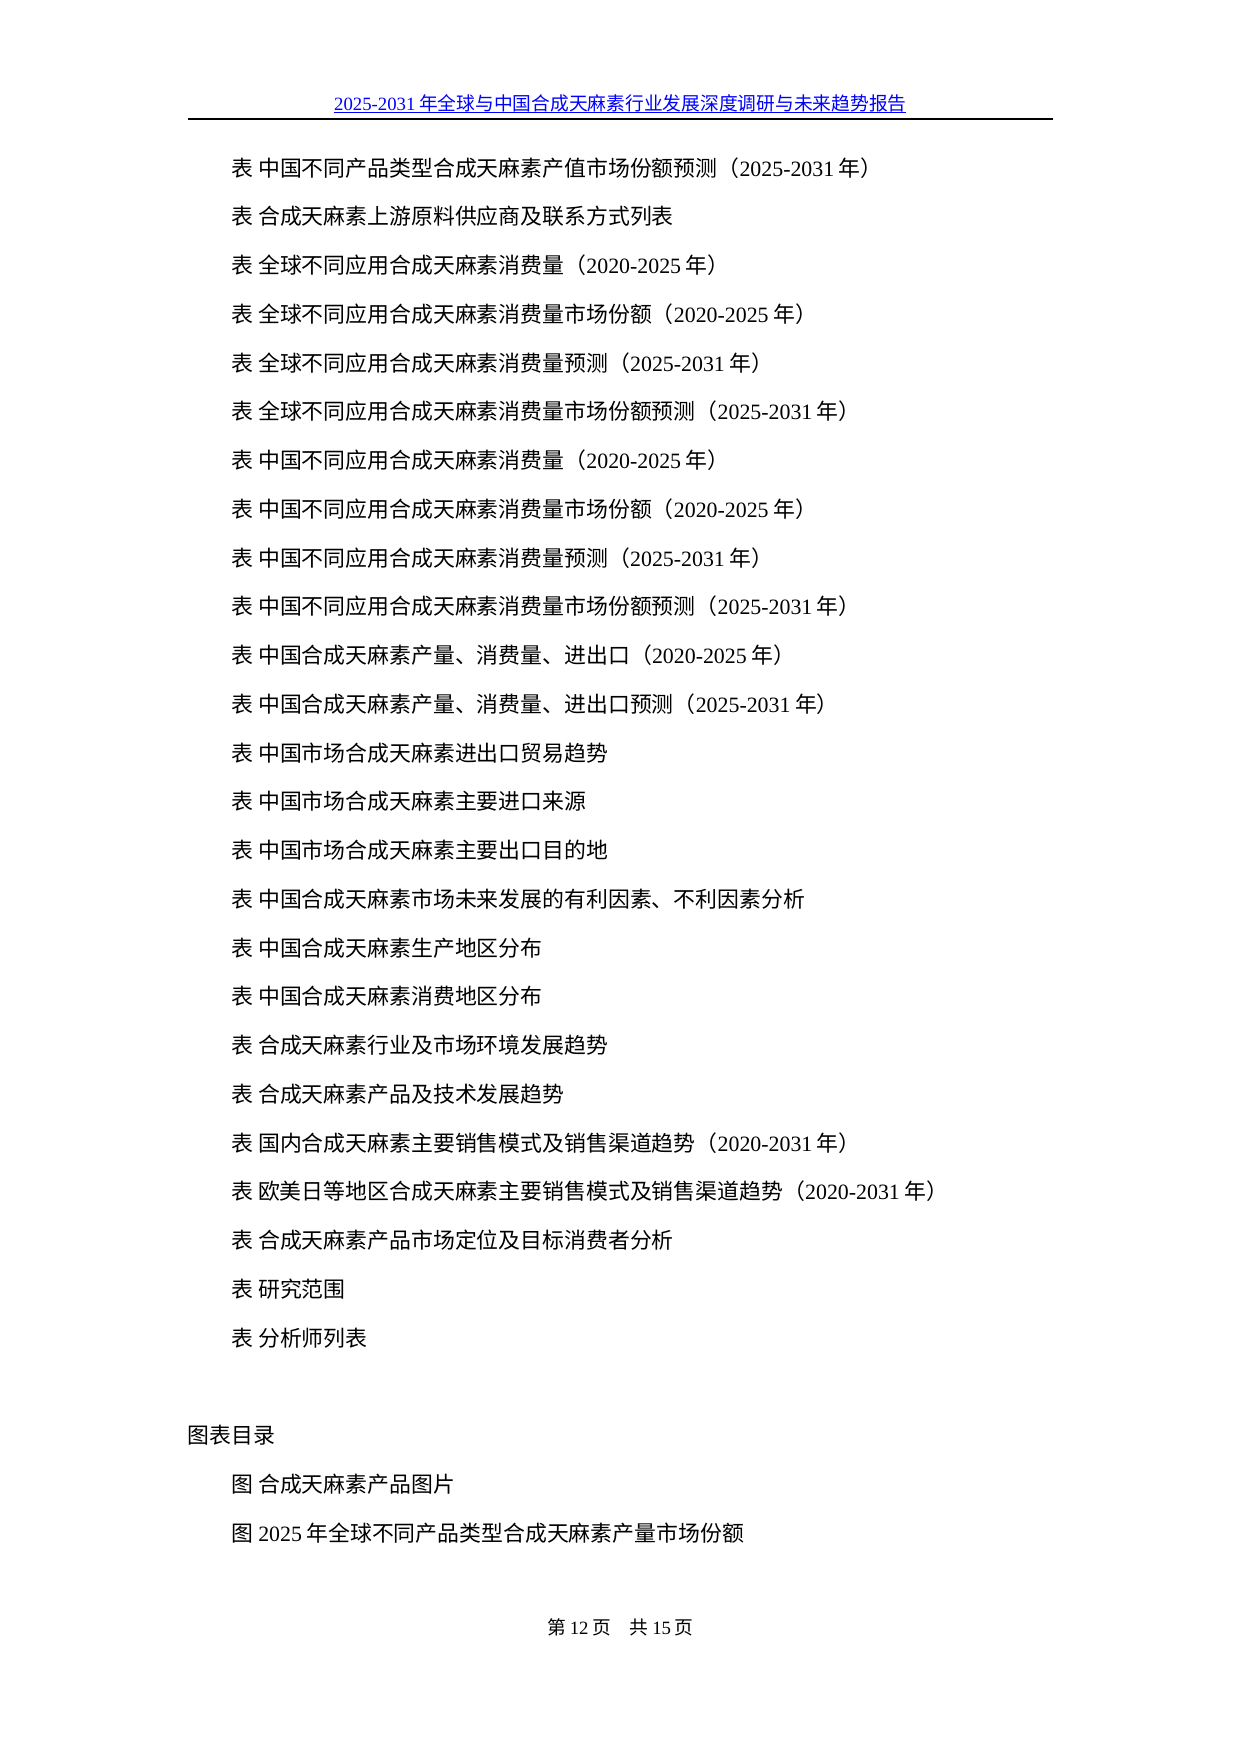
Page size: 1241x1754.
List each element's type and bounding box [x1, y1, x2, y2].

text [187, 150, 1053, 1548]
